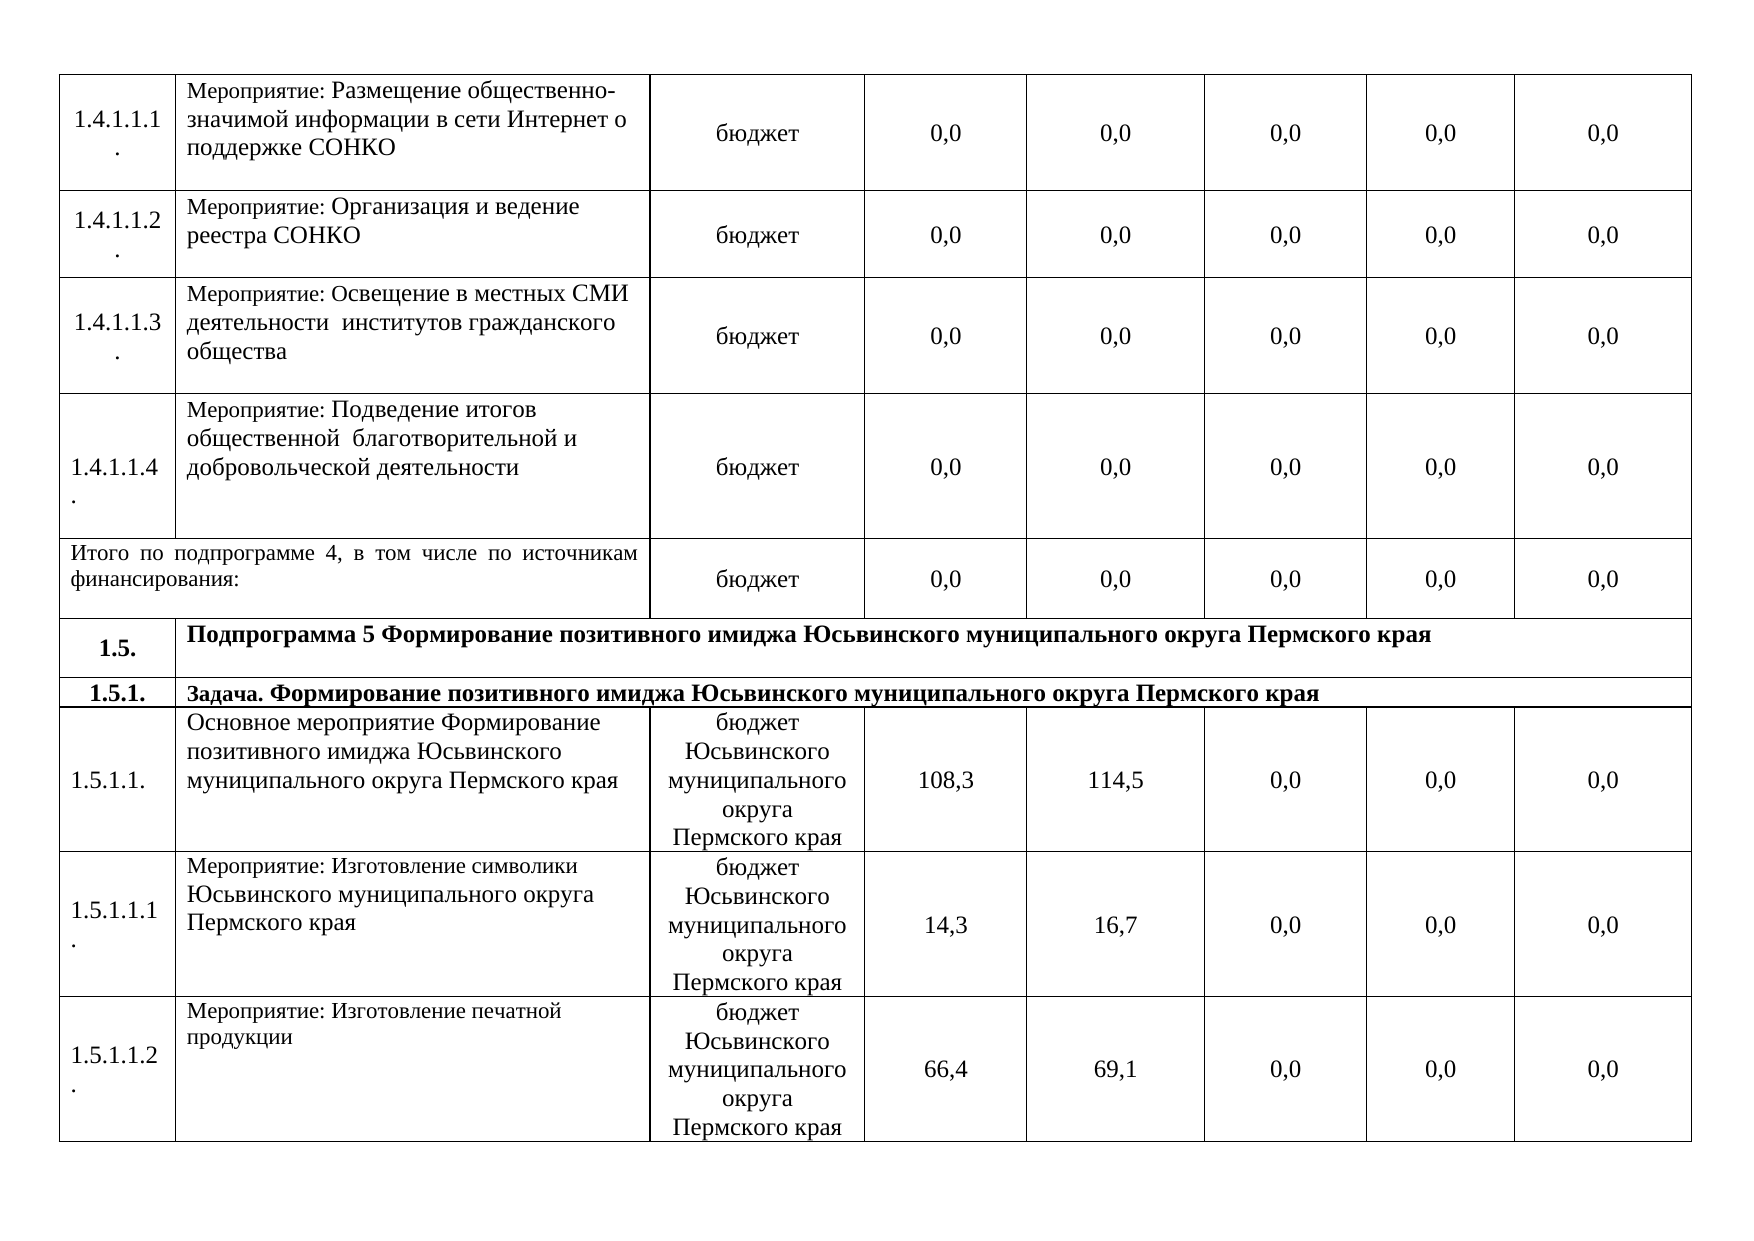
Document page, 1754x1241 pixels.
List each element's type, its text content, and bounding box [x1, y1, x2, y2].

table_cell 16,7 [1027, 852, 1204, 996]
table_cell 0,0 [1367, 191, 1514, 277]
table_cell бюджет Юсьвинского муниципального округа Пермского края [651, 708, 864, 851]
table_cell 14,3 [865, 852, 1026, 996]
table_cell 1.4.1.1.2. [60, 191, 175, 277]
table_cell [651, 997, 864, 1141]
table_cell 69,1 [1027, 997, 1204, 1141]
table_cell бюджет [651, 394, 864, 538]
table_cell Мероприятие: Размещение общественно- значимой информации в сети Интернет о поддержке СОНКО [176, 75, 649, 190]
table_cell Задача. Формирование позитивного имиджа Юсьвинского муниципального округа Пермского края [176, 678, 1691, 706]
table_cell 0,0 [1205, 708, 1366, 851]
table_cell 0,0 [1367, 394, 1514, 538]
table_cell 1.5. [60, 619, 175, 677]
table_cell 0,0 [1515, 997, 1691, 1141]
table_cell Мероприятие: Освещение в местных СМИ деятельности институтов гражданского общества [176, 278, 649, 393]
table_cell 0,0 [865, 394, 1026, 538]
table_cell Мероприятие: Организация и ведение реестра СОНКО [176, 191, 649, 277]
table_cell 0,0 [1515, 278, 1691, 393]
table_cell 0,0 [1027, 278, 1204, 393]
table_cell 0,0 [1515, 394, 1691, 538]
table_cell 0,0 [1205, 278, 1366, 393]
table_cell 1.5.1.1.2. [60, 997, 175, 1141]
table_cell 0,0 [865, 278, 1026, 393]
table_cell 66,4 [865, 997, 1026, 1141]
table_cell 0,0 [1515, 191, 1691, 277]
table_cell 0,0 [1027, 191, 1204, 277]
table_cell Мероприятие: Изготовление символики Юсьвинского муниципального округа Пермского края [176, 852, 649, 996]
table_cell 1.4.1.1.3. [60, 278, 175, 393]
table_cell 0,0 [1515, 852, 1691, 996]
table_cell Мероприятие: Подведение итогов общественной благотворительной и добровольческой деятельности [176, 394, 649, 538]
table_cell 0,0 [1367, 708, 1514, 851]
table_cell 0,0 [1205, 539, 1366, 618]
table_cell 0,0 [1027, 394, 1204, 538]
table_cell бюджет [651, 75, 864, 190]
table_cell 0,0 [1367, 75, 1514, 190]
table_cell 0,0 [1515, 539, 1691, 618]
table_cell 0,0 [1205, 394, 1366, 538]
table_cell 0,0 [1205, 191, 1366, 277]
table_cell 0,0 [1027, 539, 1204, 618]
table_cell 0,0 [1367, 997, 1514, 1141]
table_cell Итого по подпрограмме 4, в том числе по источникам финансирования: [60, 539, 649, 618]
table_cell 0,0 [1205, 852, 1366, 996]
table_cell бюджет [651, 191, 864, 277]
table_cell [651, 852, 864, 996]
table_cell Мероприятие: Изготовление печатной продукции [176, 997, 649, 1141]
table_cell Подпрограмма 5 Формирование позитивного имиджа Юсьвинского муниципального округа Пермского края [176, 619, 1691, 677]
table_cell 114,5 [1027, 708, 1204, 851]
table_cell 0,0 [1367, 852, 1514, 996]
table_cell Основное мероприятие Формирование позитивного имиджа Юсьвинского муниципального округа Пермского края [176, 708, 649, 851]
table_cell 0,0 [1027, 75, 1204, 190]
table_cell бюджет [651, 539, 864, 618]
table_cell 0,0 [1515, 75, 1691, 190]
table_cell 1.5.1.1.1. [60, 852, 175, 996]
table_cell 0,0 [865, 539, 1026, 618]
table_cell 108,3 [865, 708, 1026, 851]
table_cell 0,0 [1205, 997, 1366, 1141]
table_cell 1.5.1. [60, 678, 175, 706]
table_cell 0,0 [1205, 75, 1366, 190]
table_cell бюджет [651, 278, 864, 393]
table_cell 1.5.1.1. [60, 708, 175, 851]
table_cell 0,0 [865, 75, 1026, 190]
table_cell 1.4.1.1.4. [60, 394, 175, 538]
table_cell 0,0 [1367, 278, 1514, 393]
table_cell 0,0 [865, 191, 1026, 277]
table_cell 0,0 [1515, 708, 1691, 851]
table_cell 1.4.1.1.1. [60, 75, 175, 190]
table_cell 0,0 [1367, 539, 1514, 618]
